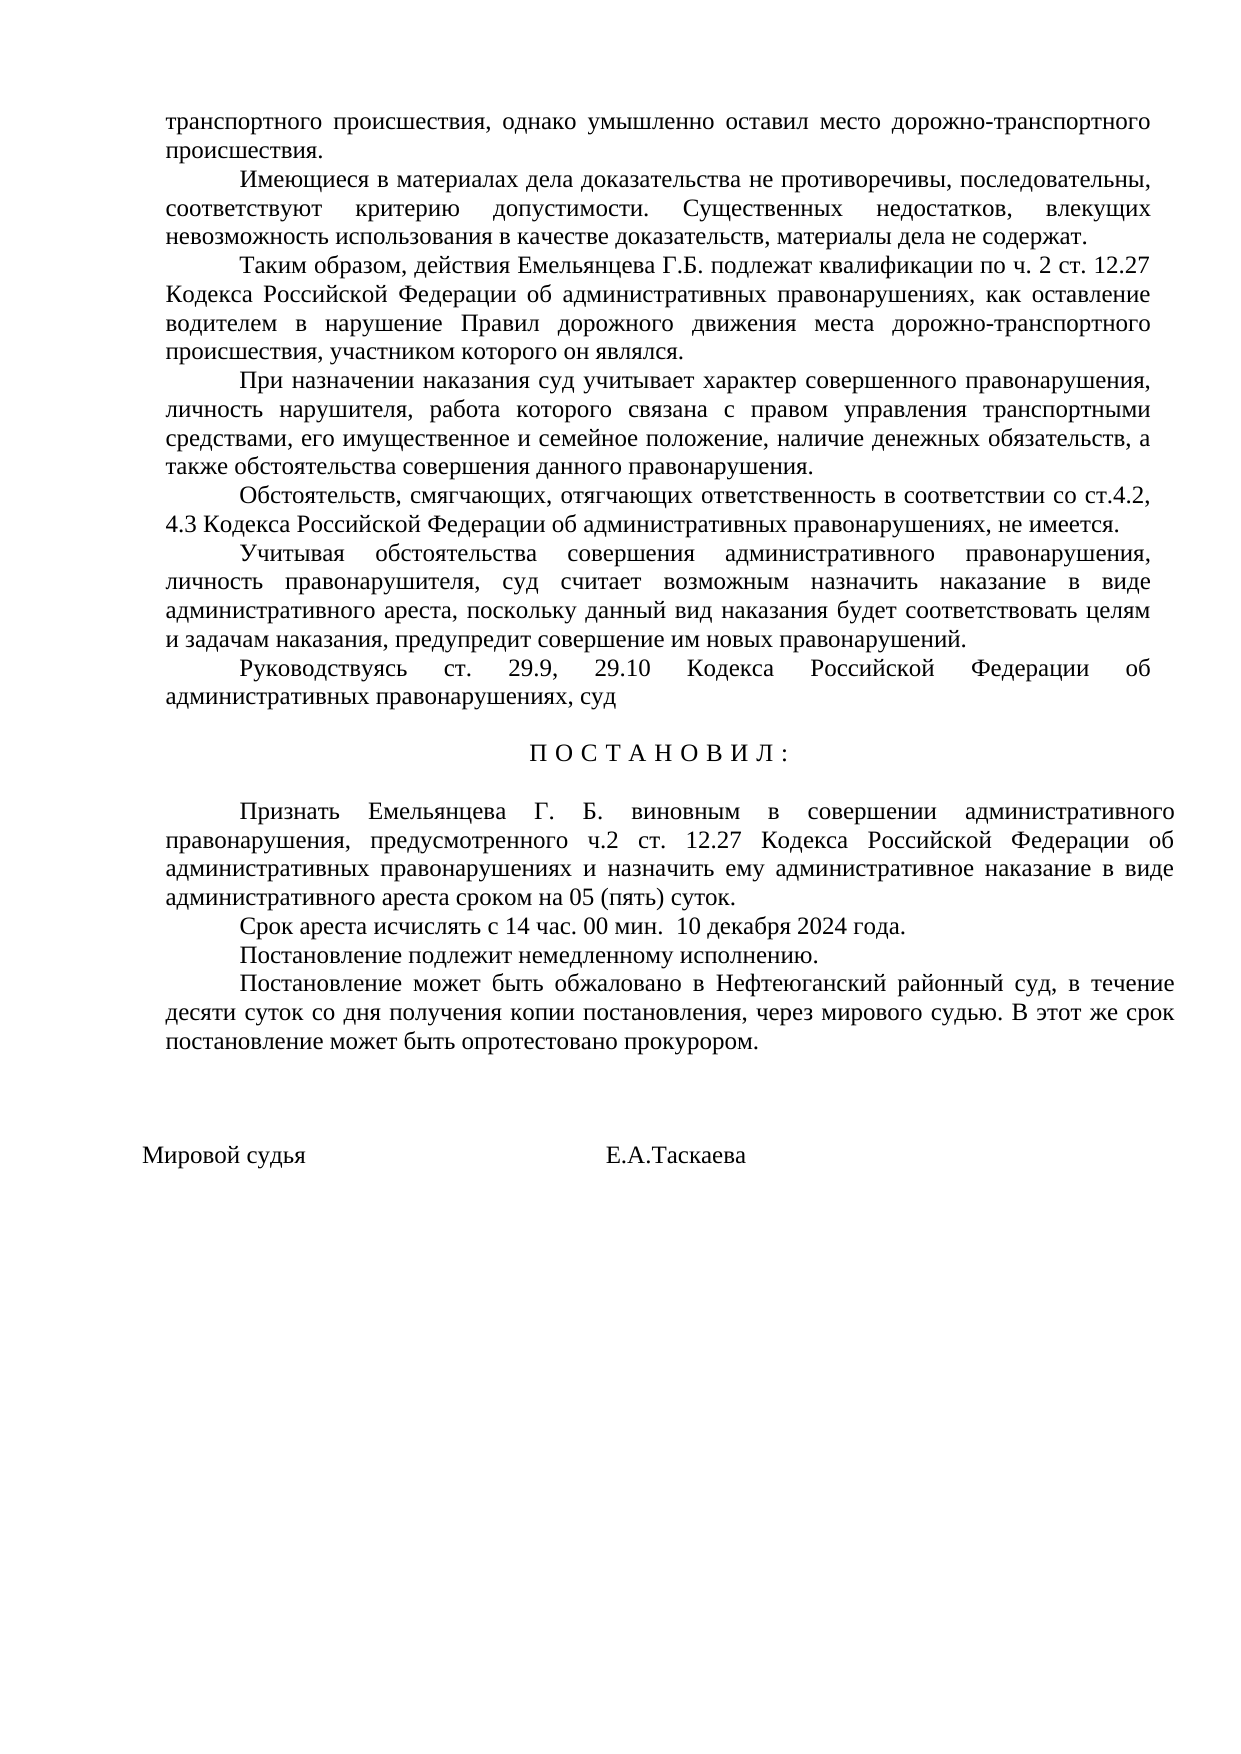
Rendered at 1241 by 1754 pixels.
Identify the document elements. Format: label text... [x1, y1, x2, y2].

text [165, 106, 1152, 164]
text ПОСТАНОВИЛ: [165, 738, 1152, 767]
text Признать Емельянцева Г. Б. виновным в совершении административного правонарушения, предусмотренного ч.2 ст. 12.27 Кодекса Российской Федерации об административных правонарушениях и назначить ему административное наказание в виде административного ареста сроком на 05 (пять) суток. [165, 796, 1175, 911]
text Обстоятельств, смягчающих, отягчающих ответственность в соответствии со ст.4.2, 4.3 Кодекса Российской Федерации об административных правонарушениях, не имеется. [165, 480, 1152, 538]
text Имеющиеся в материалах дела доказательства не противоречивы, последовательны, соответствуют критерию допустимости. Существенных недостатков, влекущих невозможность использования в качестве доказательств, материалы дела не содержат. [165, 164, 1152, 250]
text Постановление подлежит немедленному исполнению. [165, 940, 1175, 968]
text Постановление может быть обжаловано в Нефтеюганский районный суд, в течение десяти суток со дня получения копии постановления, через мирового судью. В этот же срок постановление может быть опротестовано прокурором. [165, 968, 1175, 1055]
text Мировой судья Е.А.Таскаева [142, 1140, 1175, 1169]
text Таким образом, действия Емельянцева Г.Б. подлежат квалификации по ч. 2 ст. 12.27 Кодекса Российской Федерации об административных правонарушениях, как оставление водителем в нарушение Правил дорожного движения места дорожно-транспортного происшествия, участником которого он являлся. [165, 250, 1152, 365]
text Срок ареста исчислять с 14 час. 00 мин. 10 декабря 2024 года. [165, 911, 1175, 940]
text Учитывая обстоятельства совершения административного правонарушения, личность правонарушителя, суд считает возможным назначить наказание в виде административного ареста, поскольку данный вид наказания будет соответствовать целям и задачам наказания, предупредит совершение им новых правонарушений. [165, 538, 1152, 653]
text Руководствуясь ст. 29.9, 29.10 Кодекса Российской Федерации об административных правонарушениях, суд [165, 653, 1152, 710]
text При назначении наказания суд учитывает характер совершенного правонарушения, личность нарушителя, работа которого связана с правом управления транспортными средствами, его имущественное и семейное положение, наличие денежных обязательств, а также обстоятельства совершения данного правонарушения. [165, 365, 1152, 480]
